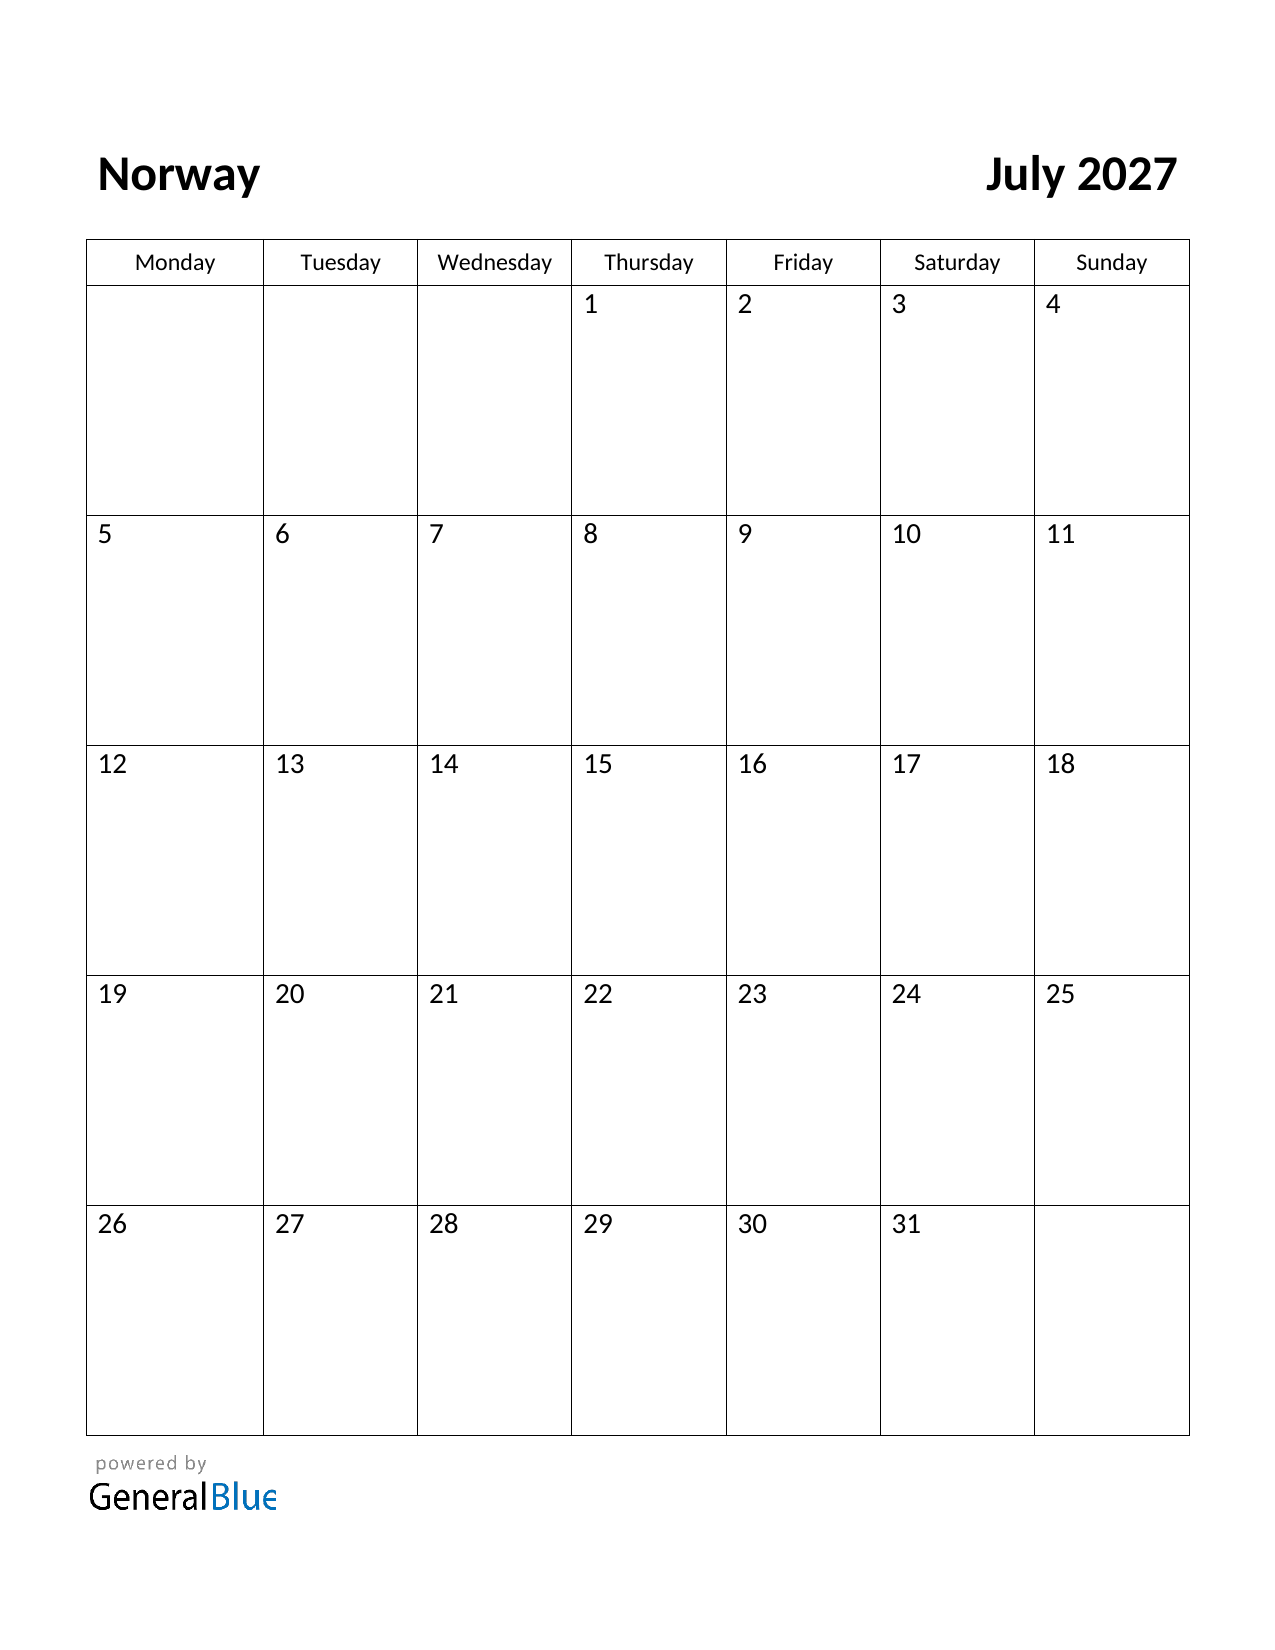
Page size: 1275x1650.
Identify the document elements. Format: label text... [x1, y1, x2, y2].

table_cell 25 [1035, 976, 1189, 1008]
table_cell [264, 1008, 417, 1204]
table_cell [264, 318, 417, 514]
table_cell [1035, 1238, 1189, 1434]
table_cell Friday [727, 240, 880, 284]
table_cell 23 [727, 976, 880, 1008]
table_cell 12 [87, 746, 263, 778]
table_cell Saturday [881, 240, 1034, 284]
table_cell 14 [418, 746, 571, 778]
table_cell [418, 778, 571, 974]
table_cell 3 [881, 286, 1034, 318]
table_cell 17 [881, 746, 1034, 778]
table_cell [87, 548, 263, 744]
table_cell [881, 548, 1034, 744]
table_cell [86, 1436, 1189, 1534]
table_cell [572, 548, 726, 744]
table_cell Wednesday [418, 240, 571, 284]
table_cell 29 [572, 1206, 726, 1238]
table_cell 19 [87, 976, 263, 1008]
table_cell [87, 1008, 263, 1204]
table_cell 9 [727, 516, 880, 548]
table_cell 15 [572, 746, 726, 778]
table_cell [727, 1238, 880, 1434]
table_cell [1035, 548, 1189, 744]
table_cell [87, 1238, 263, 1434]
table_cell [881, 778, 1034, 974]
table_cell 10 [881, 516, 1034, 548]
table_cell [87, 778, 263, 974]
table_cell [87, 286, 263, 318]
table_cell [572, 778, 726, 974]
table_cell [572, 318, 726, 514]
table_cell [1035, 1206, 1189, 1238]
table_cell 7 [418, 516, 571, 548]
table_cell 6 [264, 516, 417, 548]
table_cell [881, 318, 1034, 514]
table_cell 26 [87, 1206, 263, 1238]
table_cell [727, 778, 880, 974]
table_header July 2027 [572, 105, 1189, 239]
picture [88, 1452, 276, 1515]
table_cell [881, 1008, 1034, 1204]
table_cell [418, 1008, 571, 1204]
table_cell 16 [727, 746, 880, 778]
table_cell [264, 778, 417, 974]
table_cell 2 [727, 286, 880, 318]
table_cell Thursday [572, 240, 726, 284]
table_cell [264, 286, 417, 318]
table_cell 20 [264, 976, 417, 1008]
table_cell 31 [881, 1206, 1034, 1238]
table_cell 21 [418, 976, 571, 1008]
table_cell 27 [264, 1206, 417, 1238]
table_cell 1 [572, 286, 726, 318]
table_cell 18 [1035, 746, 1189, 778]
table_cell 22 [572, 976, 726, 1008]
table_cell [264, 1238, 417, 1434]
table_cell [1035, 1008, 1189, 1204]
table_cell [572, 1008, 726, 1204]
table_cell [1035, 778, 1189, 974]
table_cell 4 [1035, 286, 1189, 318]
table_cell 24 [881, 976, 1034, 1008]
table_cell [264, 548, 417, 744]
table_cell 30 [727, 1206, 880, 1238]
table_cell 5 [87, 516, 263, 548]
table_cell [418, 1238, 571, 1434]
table_cell [1035, 318, 1189, 514]
table_cell 11 [1035, 516, 1189, 548]
table_cell [727, 548, 880, 744]
table_cell [418, 318, 571, 514]
table_cell [572, 1238, 726, 1434]
table_header Norway [86, 105, 572, 239]
table_cell Tuesday [264, 240, 417, 284]
table_cell [727, 1008, 880, 1204]
table_cell 8 [572, 516, 726, 548]
table_cell [418, 548, 571, 744]
table_cell Sunday [1035, 240, 1189, 284]
table_cell 28 [418, 1206, 571, 1238]
table_cell 13 [264, 746, 417, 778]
table_cell Monday [87, 240, 263, 284]
table_cell [87, 318, 263, 514]
table_cell [727, 318, 880, 514]
table_cell [418, 286, 571, 318]
table_cell [881, 1238, 1034, 1434]
